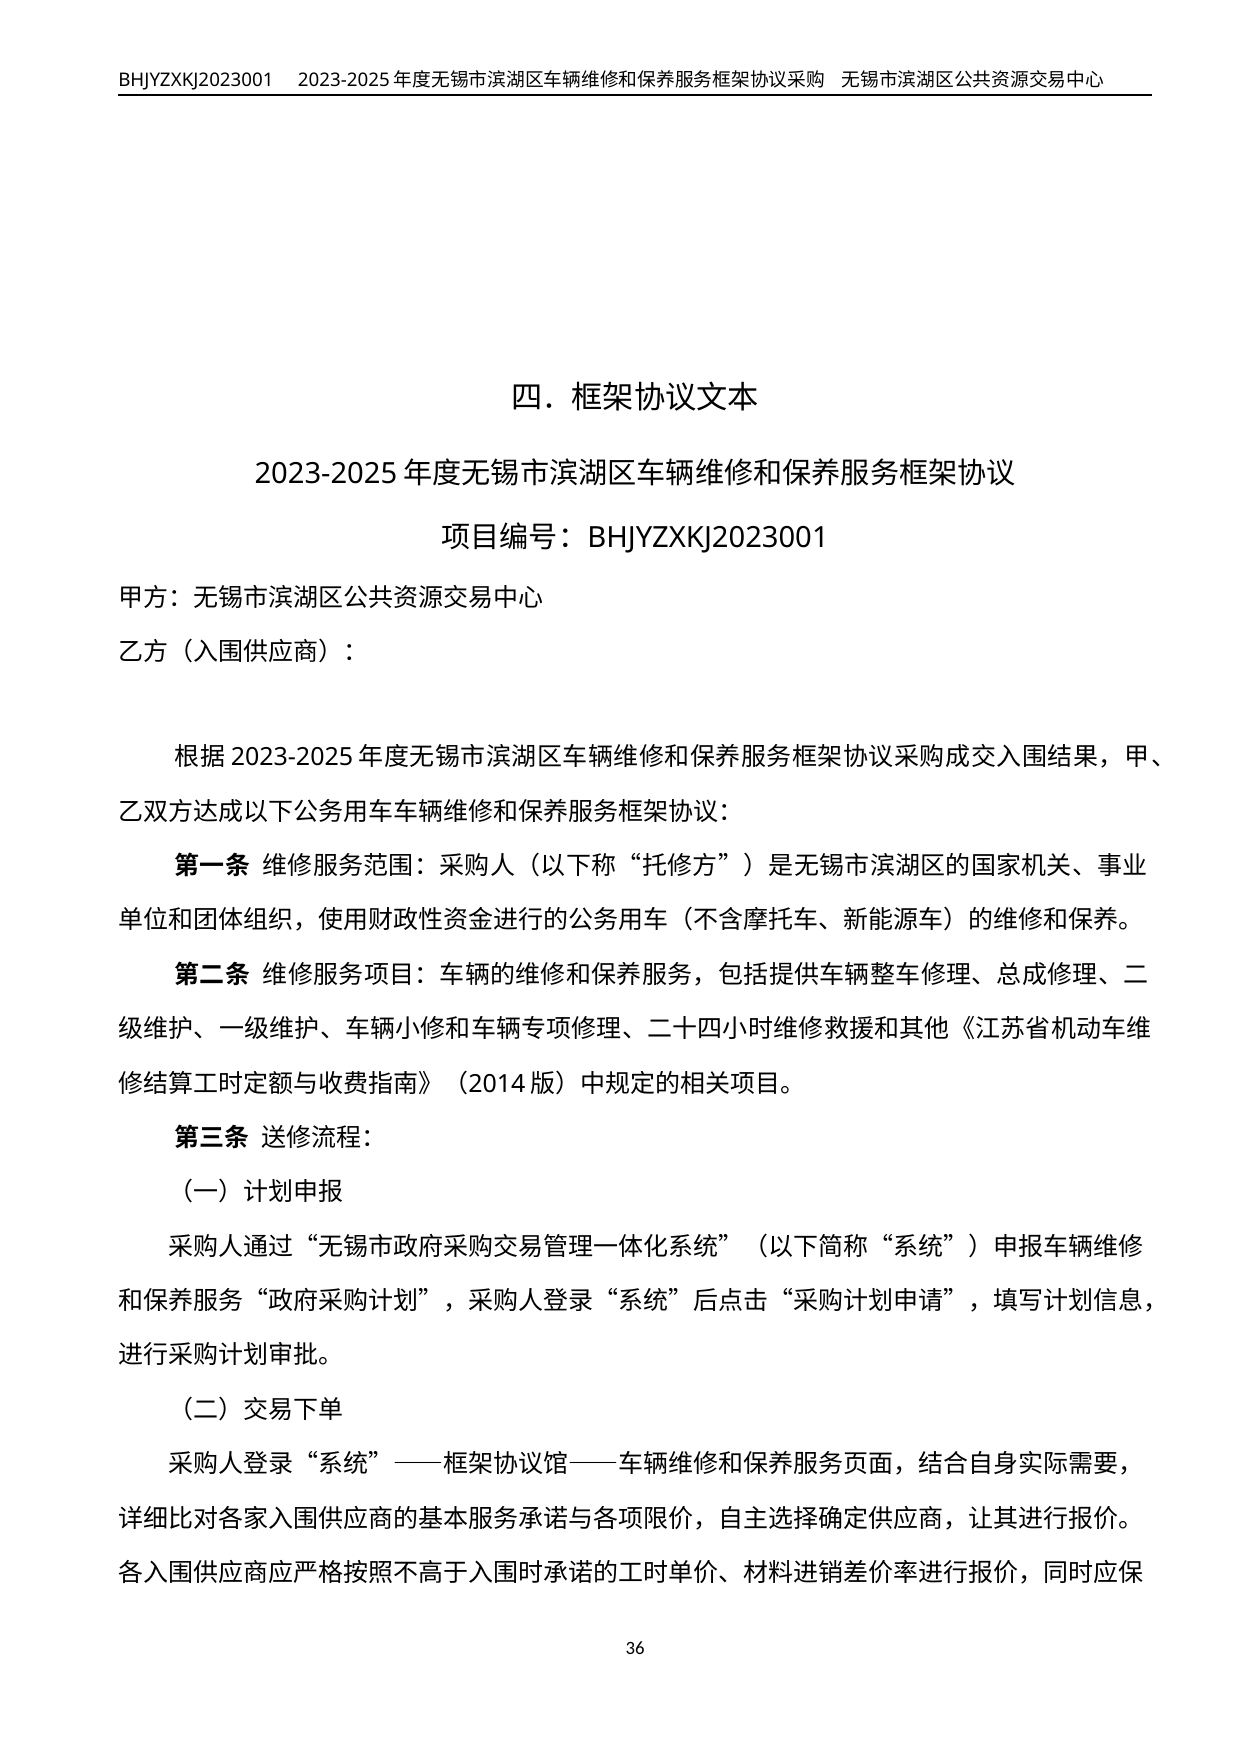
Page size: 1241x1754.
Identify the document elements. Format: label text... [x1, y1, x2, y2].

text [118, 1444, 1152, 1589]
text （一）计划申报 [118, 1172, 1152, 1208]
text 第二条 维修服务项目：车辆的维修和保养服务，包括提供车辆整车修理、总成修理、二级维护、一级维护、车辆小修和车辆专项修理、二十四小时维修救援和其他《江苏省机动车维修结算工时定额与收费指南》（2014版）中规定的相关项目。 [118, 954, 1152, 1099]
text 项目编号：BHJYZXKJ2023001 [118, 513, 1152, 556]
text 根据2023-2025年度无锡市滨湖区车辆维修和保养服务框架协议采购成交入围结果，甲、乙双方达成以下公务用车车辆维修和保养服务框架协议： [118, 737, 1152, 827]
text 甲方：无锡市滨湖区公共资源交易中心 [118, 577, 1152, 613]
text 第一条 维修服务范围：采购人（以下称“托修方”）是无锡市滨湖区的国家机关、事业单位和团体组织，使用财政性资金进行的公务用车（不含摩托车、新能源车）的维修和保养。 [118, 846, 1152, 936]
text 第三条 送修流程： [118, 1117, 1152, 1154]
text （二）交易下单 [118, 1389, 1152, 1426]
text 2023-2025年度无锡市滨湖区车辆维修和保养服务框架协议 [118, 450, 1152, 492]
text 四．框架协议文本 [118, 362, 1152, 427]
text 乙方（入围供应商）： [118, 631, 1152, 668]
text 采购人通过“无锡市政府采购交易管理一体化系统”（以下简称“系统”）申报车辆维修和保养服务“政府采购计划”，采购人登录“系统”后点击“采购计划申请”，填写计划信息，进行采购计划审批。 [118, 1226, 1152, 1371]
